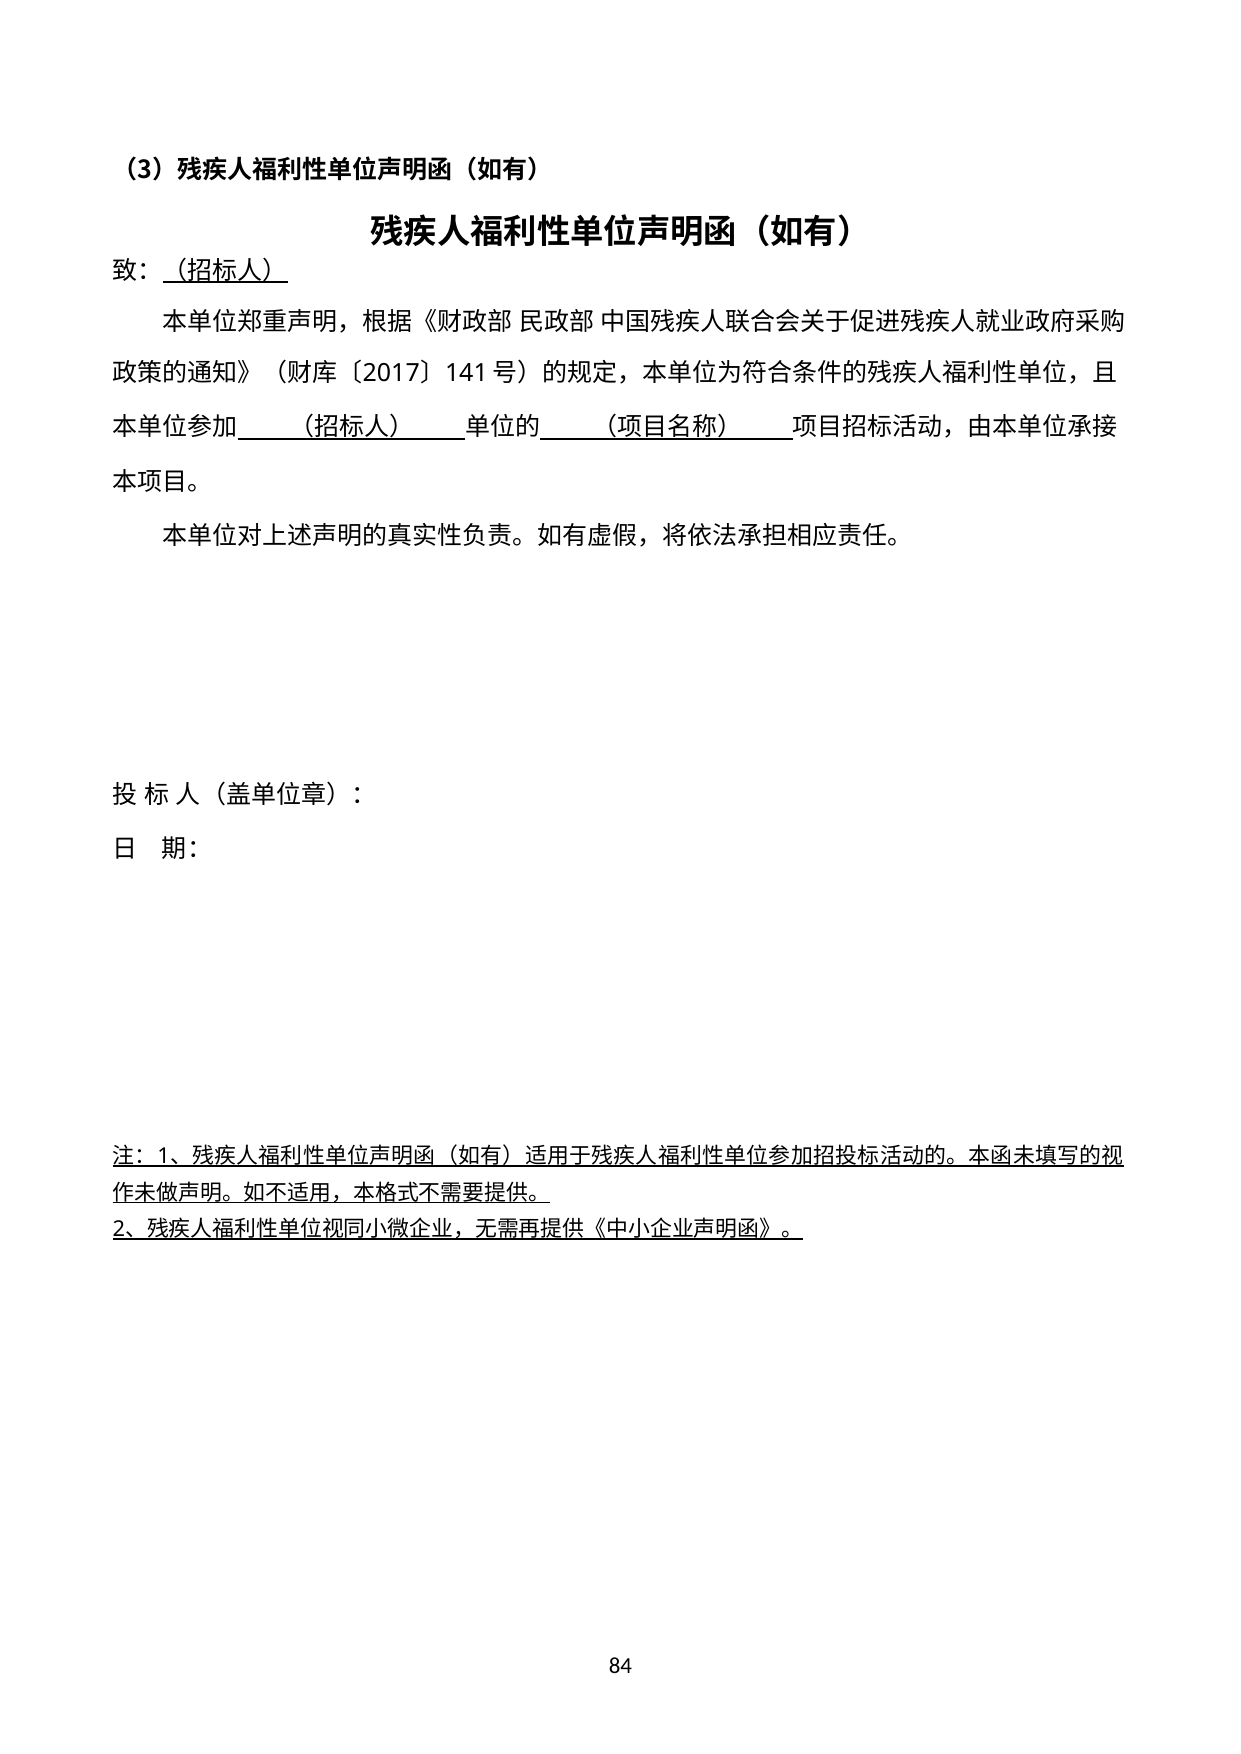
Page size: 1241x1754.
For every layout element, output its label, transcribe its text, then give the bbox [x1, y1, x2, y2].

text 日 期： [112, 828, 1128, 865]
text 致：（招标人） [112, 253, 1128, 287]
text 本单位对上述声明的真实性负责。如有虚假，将依法承担相应责任。 [112, 516, 1128, 552]
text （3）残疾人福利性单位声明函（如有） [112, 150, 1128, 186]
text 2、残疾人福利性单位视同小微企业，无需再提供《中小企业声明函》。 [112, 1211, 1128, 1243]
text 注：1、残疾人福利性单位声明函（如有）适用于残疾人福利性单位参加招投标活动的。本函未填写的视作未做声明。如不适用，本格式不需要提供。 [112, 1138, 1128, 1206]
text 投 标 人（盖单位章）： [112, 774, 1128, 810]
text 本单位郑重声明，根据《财政部 民政部 中国残疾人联合会关于促进残疾人就业政府采购政策的通知》（财库〔2017〕141号）的规定，本单位为符合条件的残疾人福利性单位，且本单位参加 （招标人） 单位的 （项目名称） 项目招标活动，由本单位承接本项目。 [112, 304, 1128, 497]
text 残疾人福利性单位声明函（如有） [112, 204, 1128, 253]
